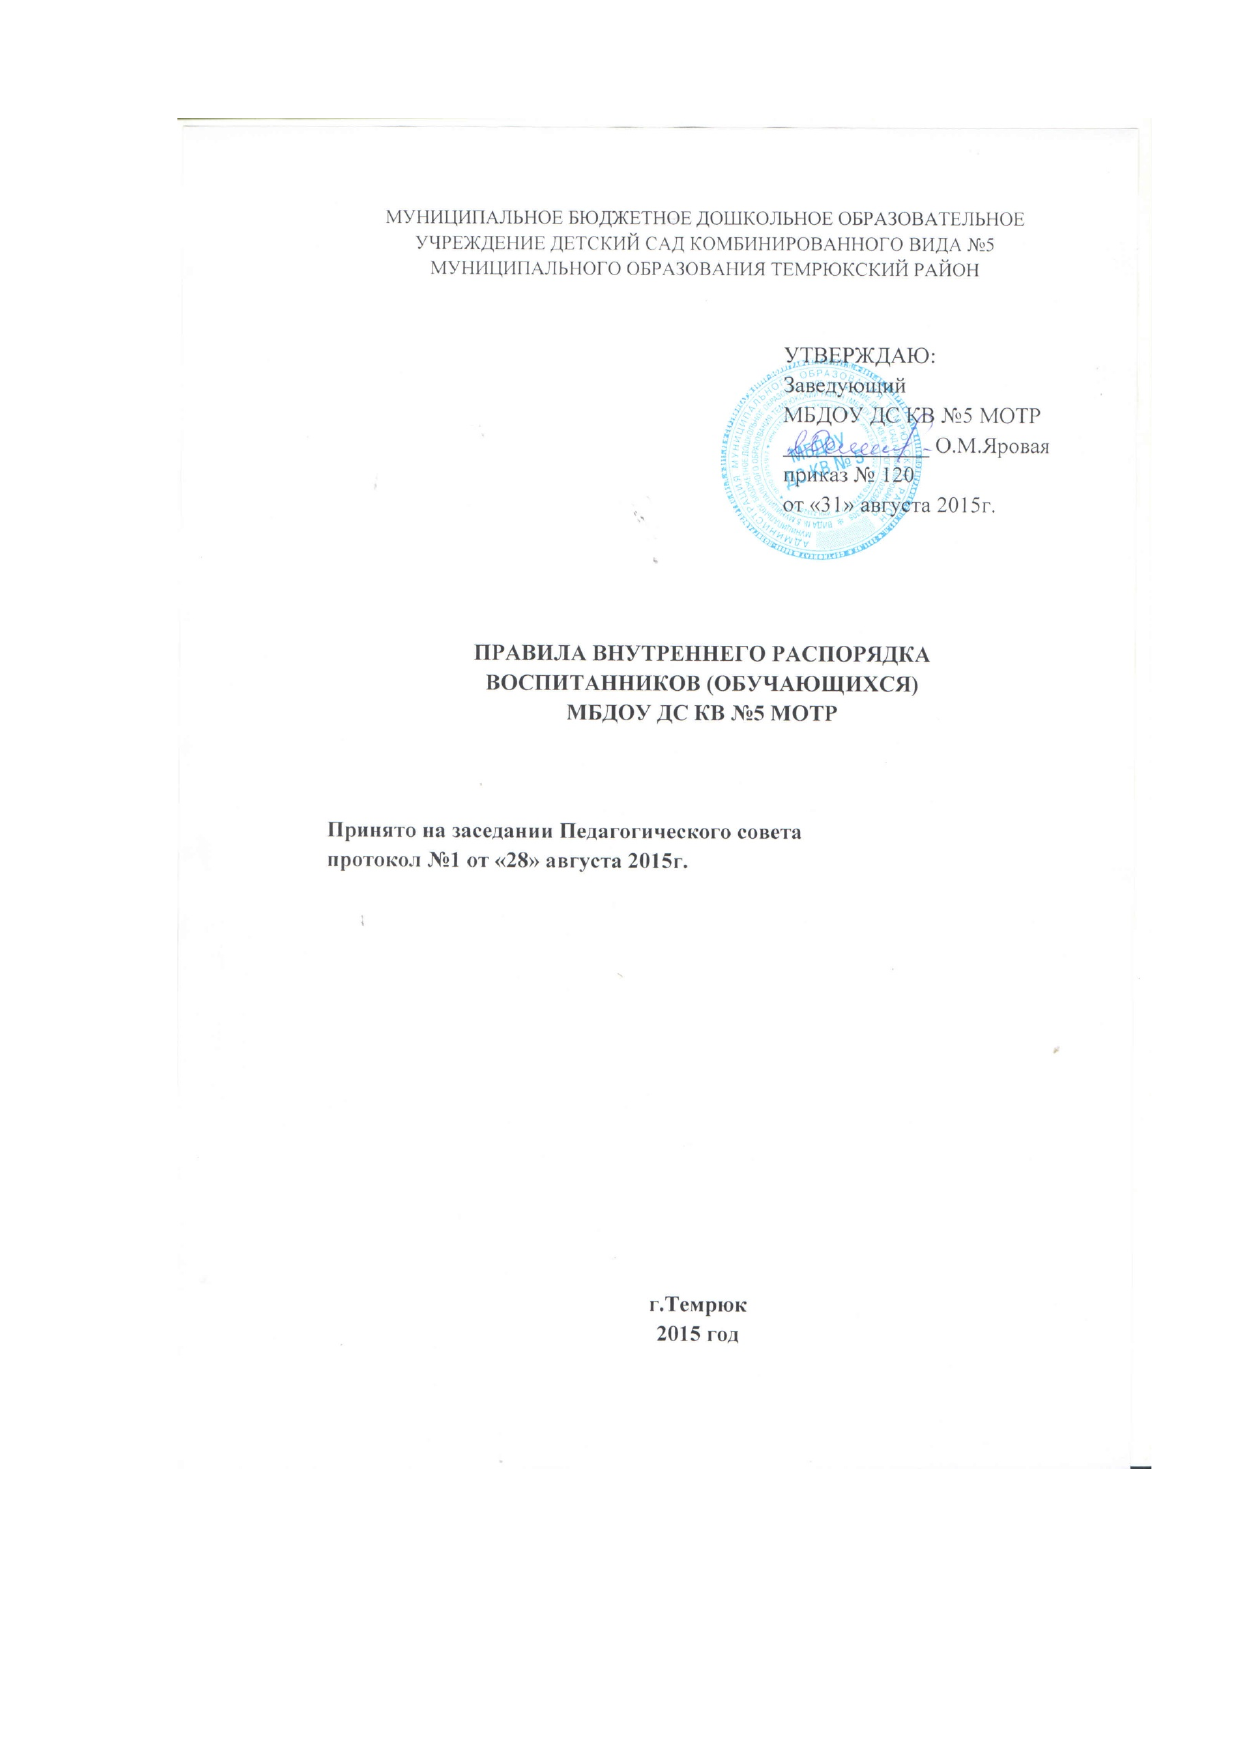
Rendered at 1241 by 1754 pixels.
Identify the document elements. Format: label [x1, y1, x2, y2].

picture [177, 118, 1152, 1469]
